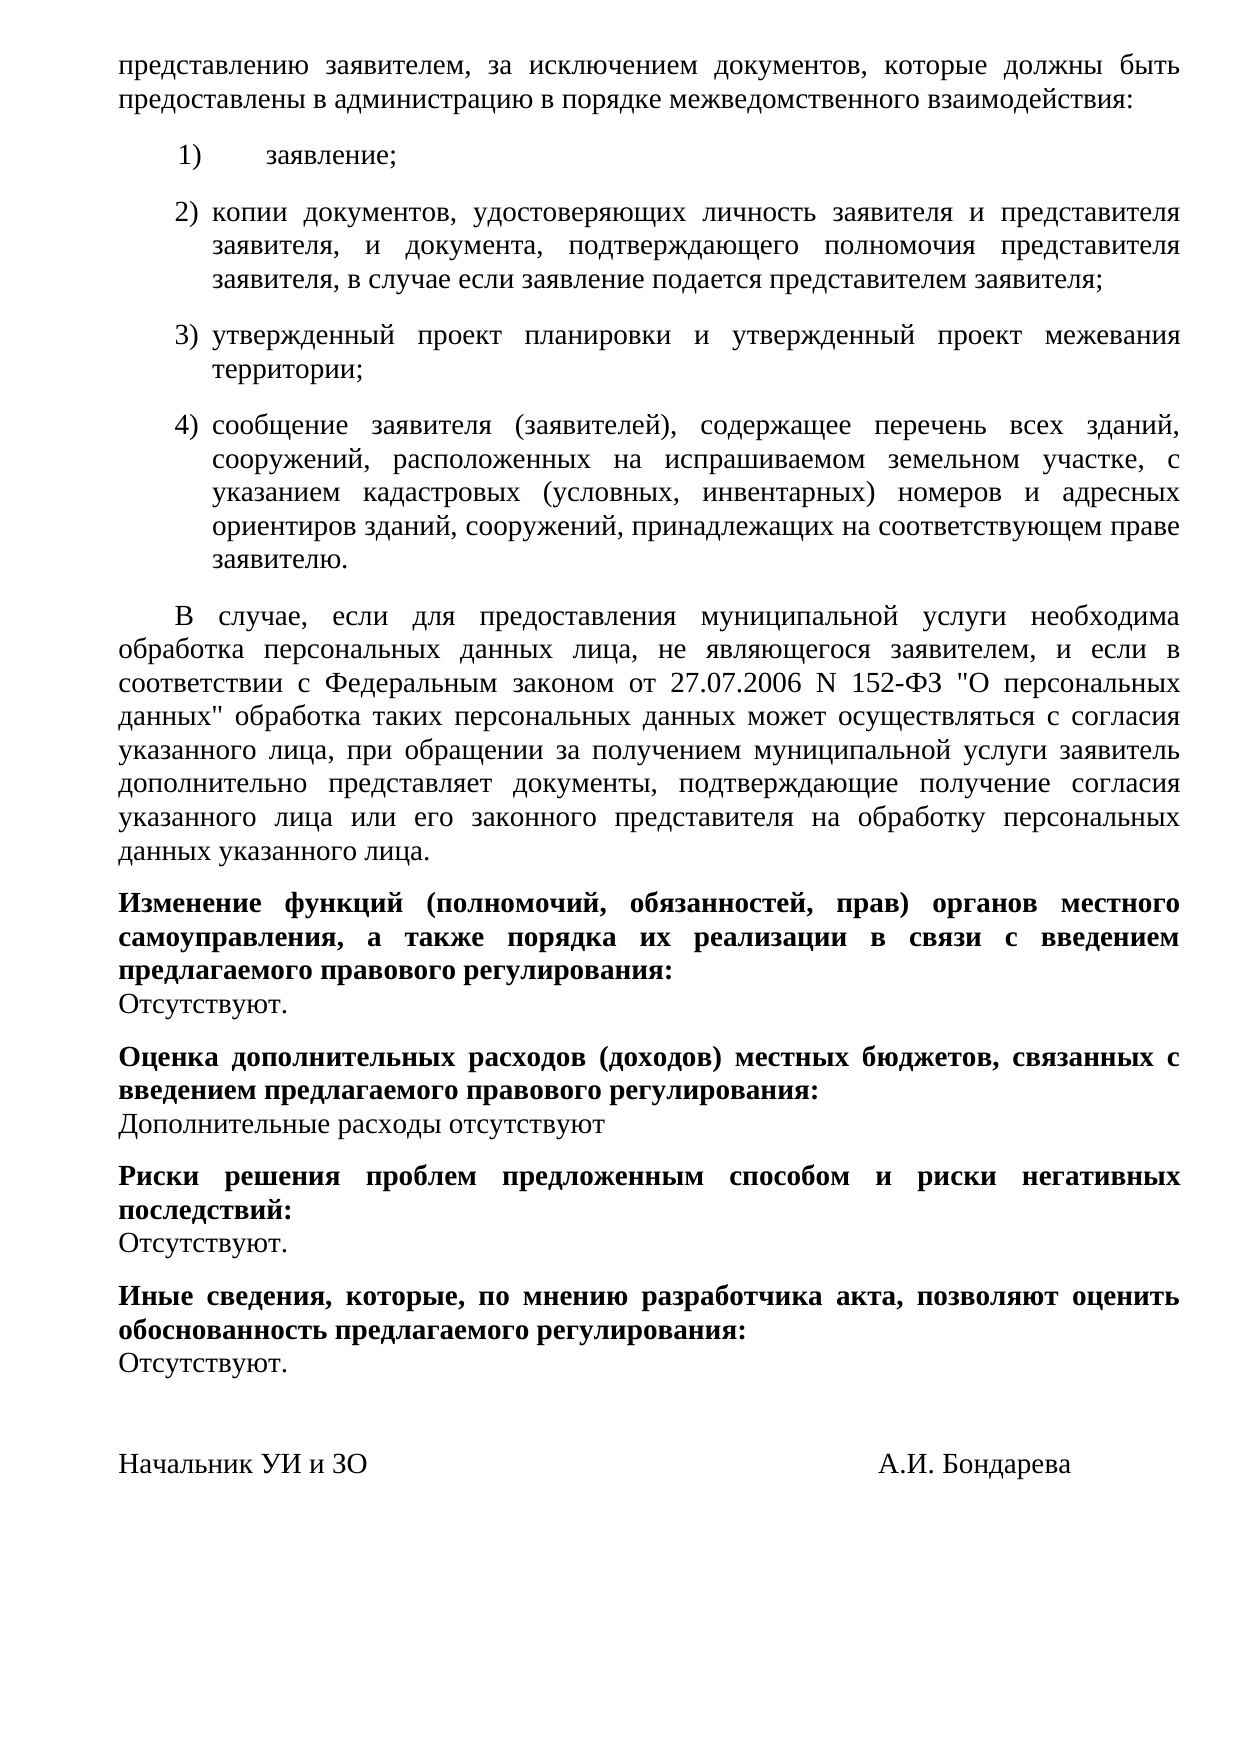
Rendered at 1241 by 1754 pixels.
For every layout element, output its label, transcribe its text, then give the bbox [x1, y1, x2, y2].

list копии документов, удостоверяющих личность заявителя и представителя заявителя, и документа, подтверждающего полномочия представителя заявителя, в случае если заявление подается представителем заявителя; [174, 194, 1181, 294]
text Дополнительные расходы отсутствуют [118, 1106, 1181, 1139]
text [118, 47, 1181, 114]
text Риски решения проблем предложенным способом и риски негативных последствий: [118, 1158, 1181, 1226]
text Отсутствуют. [118, 1226, 1181, 1259]
text Оценка дополнительных расходов (доходов) местных бюджетов, связанных с введением предлагаемого правового регулирования: [118, 1039, 1181, 1106]
text Отсутствуют. [118, 1345, 1181, 1379]
text В случае, если для предоставления муниципальной услуги необходима обработка персональных данных лица, не являющегося заявителем, и если в соответствии с Федеральным законом от 27.07.2006 N 152-ФЗ "О персональных данных" обработка таких персональных данных может осуществляться с согласия указанного лица, при обращении за получением муниципальной услуги заявитель дополнительно представляет документы, подтверждающие получение согласия указанного лица или его законного представителя на обработку персональных данных указанного лица. [118, 598, 1181, 866]
text Начальник УИ и ЗО А.И. Бондарева [118, 1446, 1181, 1479]
text Отсутствуют. [118, 986, 1181, 1019]
text Изменение функций (полномочий, обязанностей, прав) органов местного самоуправления, а также порядка их реализации в связи с введением предлагаемого правового регулирования: [118, 885, 1181, 986]
list сообщение заявителя (заявителей), содержащее перечень всех зданий, сооружений, расположенных на испрашиваемом земельном участке, с указанием кадастровых (условных, инвентарных) номеров и адресных ориентиров зданий, сооружений, принадлежащих на соответствующем праве заявителю. [174, 407, 1181, 575]
text Иные сведения, которые, по мнению разработчика акта, позволяют оценить обоснованность предлагаемого регулирования: [118, 1278, 1181, 1345]
list утвержденный проект планировки и утвержденный проект межевания территории; [174, 317, 1181, 384]
list заявление; [177, 137, 1181, 171]
